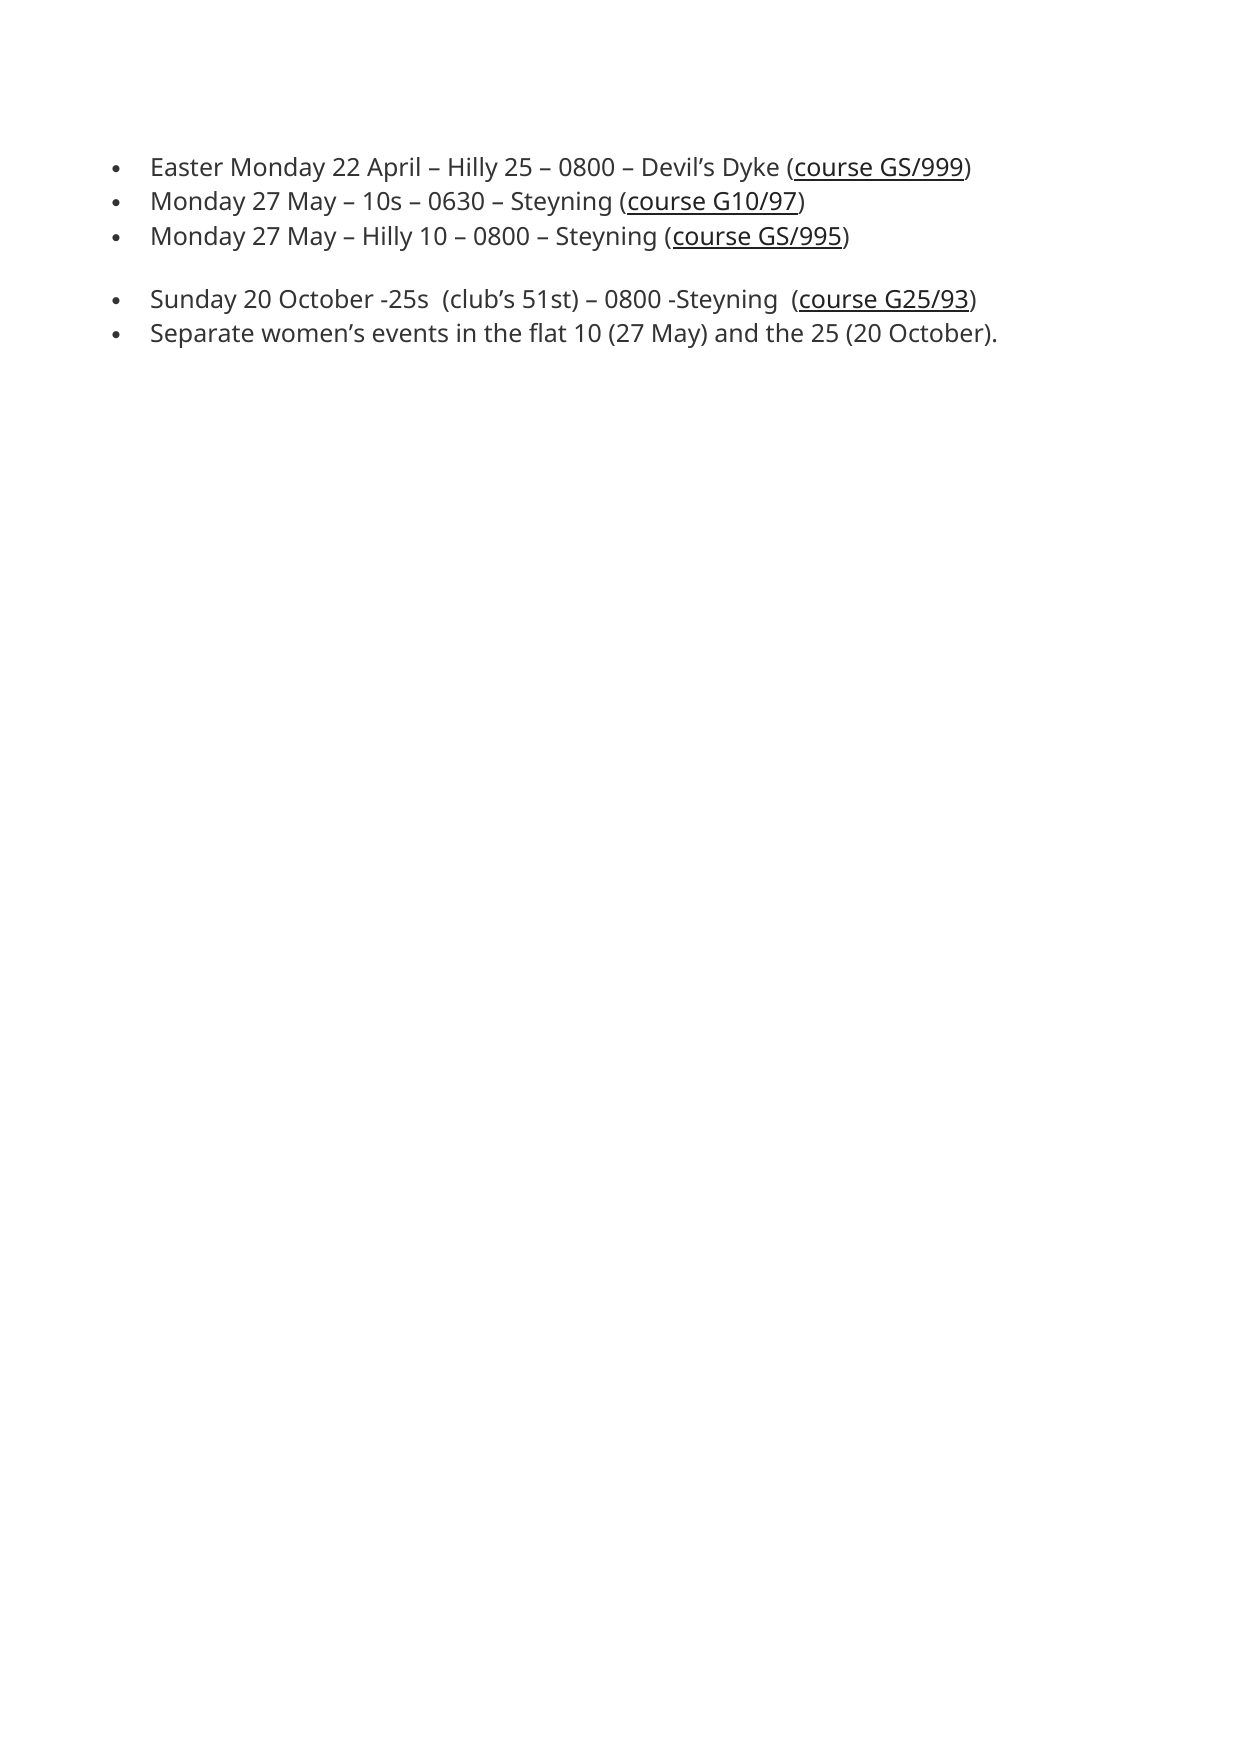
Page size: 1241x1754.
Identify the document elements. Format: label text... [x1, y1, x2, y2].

list Monday 27 May – 10s – 0630 – Steyning (course G10/97) [112, 184, 1090, 218]
list Sunday 20 October -25s (club’s 51st) – 0800 -Steyning (course G25/93) [112, 281, 1090, 315]
list Separate women’s events in the flat 10 (27 May) and the 25 (20 October). [112, 315, 1090, 349]
list Monday 27 May – Hilly 10 – 0800 – Steyning (course GS/995) [112, 218, 1090, 252]
list Easter Monday 22 April – Hilly 25 – 0800 – Devil’s Dyke (course GS/999) [112, 150, 1090, 184]
